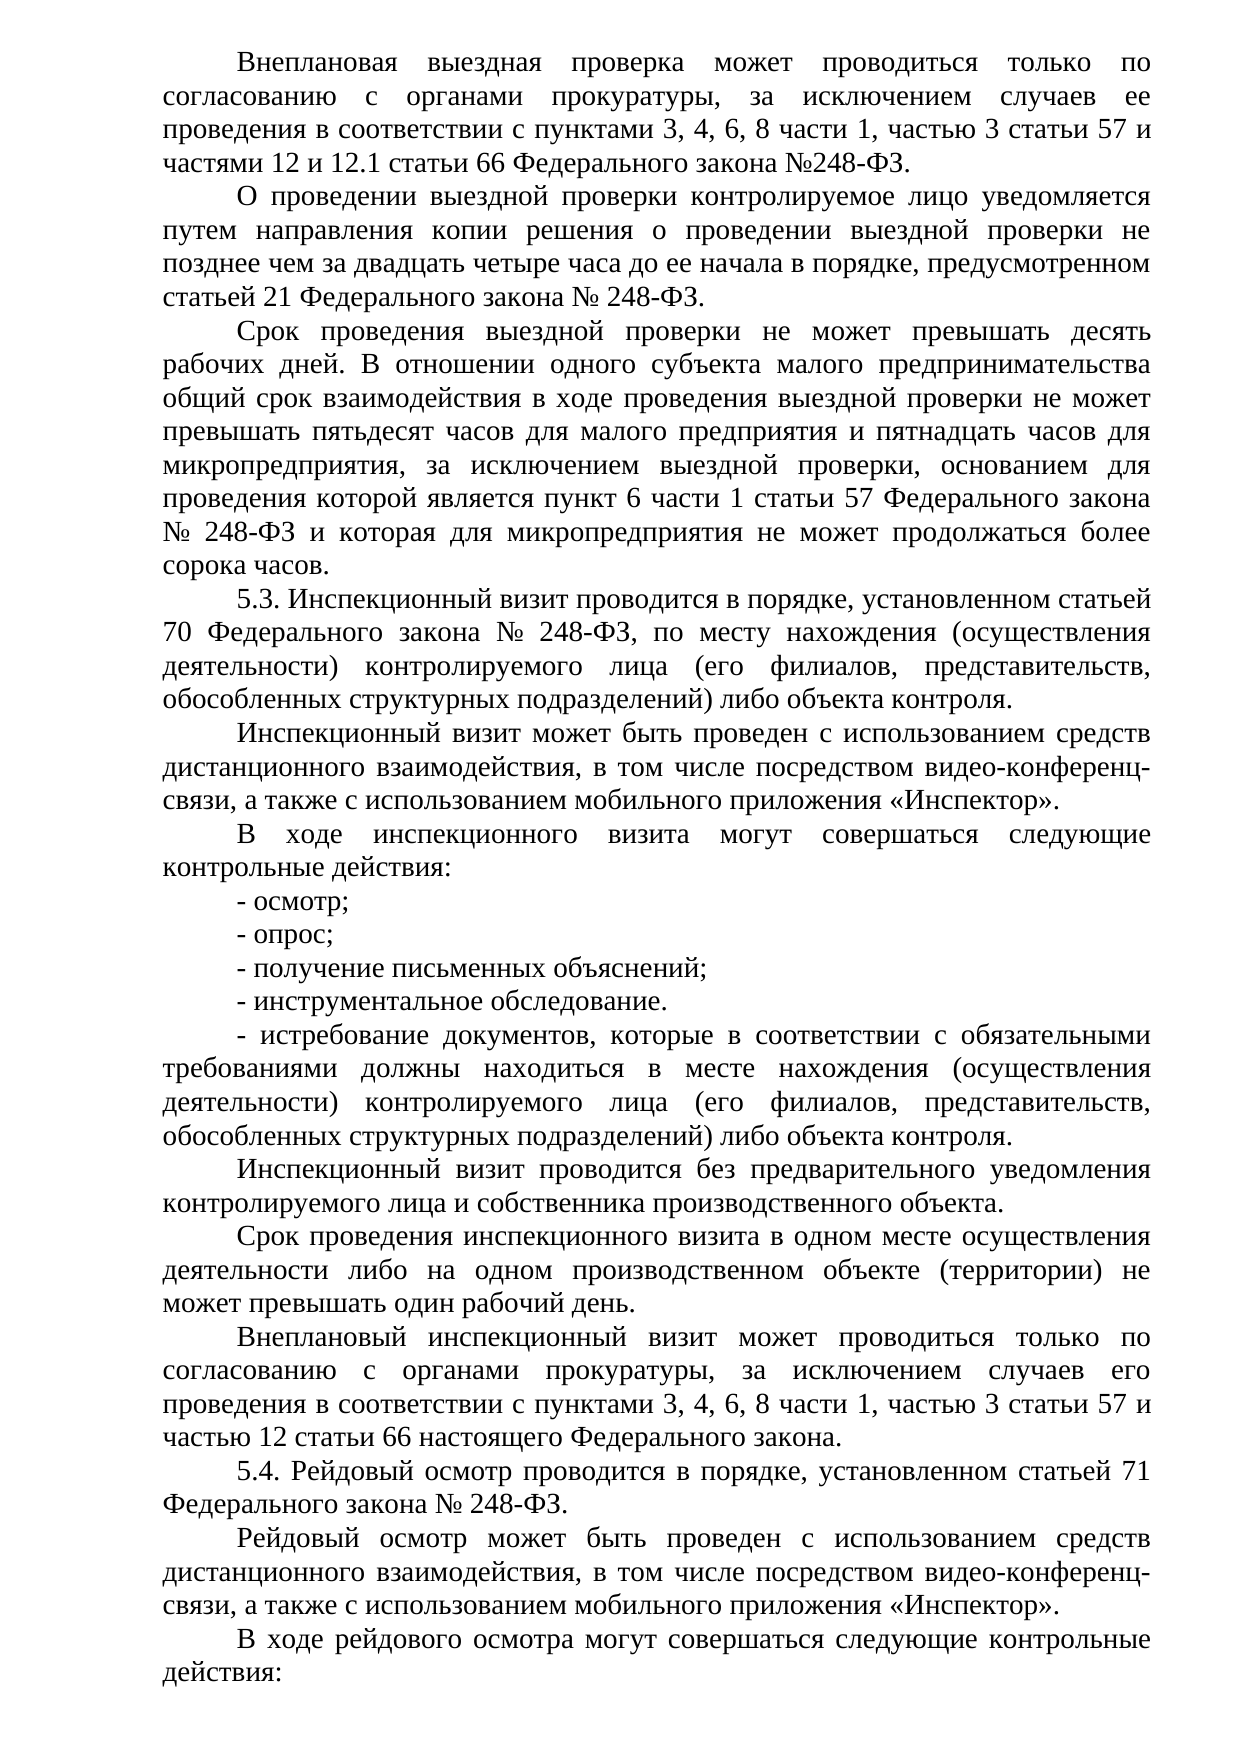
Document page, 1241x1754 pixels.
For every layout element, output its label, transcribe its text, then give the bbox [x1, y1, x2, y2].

text Внеплановый инспекционный визит может проводиться только по согласованию с органами прокуратуры, за исключением случаев его проведения в соответствии с пунктами 3, 4, 6, 8 части 1, частью 3 статьи 57 и частью 12 статьи 66 настоящего Федерального закона. [162, 1319, 1152, 1453]
text В ходе инспекционного визита могут совершаться следующие контрольные действия: [162, 816, 1152, 883]
text - получение письменных объяснений; [162, 950, 1152, 983]
text 5.4. Рейдовый осмотр проводится в порядке, установленном статьей 71 Федерального закона № 248-ФЗ. [162, 1453, 1152, 1520]
text Инспекционный визит проводится без предварительного уведомления контролируемого лица и собственника производственного объекта. [162, 1151, 1152, 1218]
text - осмотр; [162, 883, 1152, 916]
text О проведении выездной проверки контролируемое лицо уведомляется путем направления копии решения о проведении выездной проверки не позднее чем за двадцать четыре часа до ее начала в порядке, предусмотренном статьей 21 Федерального закона № 248-ФЗ. [162, 178, 1152, 313]
text В ходе рейдового осмотра могут совершаться следующие контрольные действия: [162, 1621, 1152, 1688]
text Инспекционный визит может быть проведен с использованием средств дистанционного взаимодействия, в том числе посредством видео-конференц-связи, а также с использованием мобильного приложения «Инспектор». [162, 715, 1152, 816]
text Рейдовый осмотр может быть проведен с использованием средств дистанционного взаимодействия, в том числе посредством видео-конференц-связи, а также с использованием мобильного приложения «Инспектор». [162, 1520, 1152, 1621]
text - инструментальное обследование. [162, 983, 1152, 1017]
text Срок проведения инспекционного визита в одном месте осуществления деятельности либо на одном производственном объекте (территории) не может превышать один рабочий день. [162, 1218, 1152, 1319]
text 5.3. Инспекционный визит проводится в порядке, установленном статьей 70 Федерального закона № 248-ФЗ, по месту нахождения (осуществления деятельности) контролируемого лица (его филиалов, представительств, обособленных структурных подразделений) либо объекта контроля. [162, 581, 1152, 715]
text - истребование документов, которые в соответствии с обязательными требованиями должны находиться в месте нахождения (осуществления деятельности) контролируемого лица (его филиалов, представительств, обособленных структурных подразделений) либо объекта контроля. [162, 1017, 1152, 1151]
text Внеплановая выездная проверка может проводиться только по согласованию с органами прокуратуры, за исключением случаев ее проведения в соответствии с пунктами 3, 4, 6, 8 части 1, частью 3 статьи 57 и частями 12 и 12.1 статьи 66 Федерального закона №248-ФЗ. [162, 44, 1152, 178]
text - опрос; [162, 916, 1152, 950]
text Срок проведения выездной проверки не может превышать десять рабочих дней. В отношении одного субъекта малого предпринимательства общий срок взаимодействия в ходе проведения выездной проверки не может превышать пятьдесят часов для малого предприятия и пятнадцать часов для микропредприятия, за исключением выездной проверки, основанием для проведения которой является пункт 6 части 1 статьи 57 Федерального закона № 248-ФЗ и которая для микропредприятия не может продолжаться более сорока часов. [162, 313, 1152, 581]
